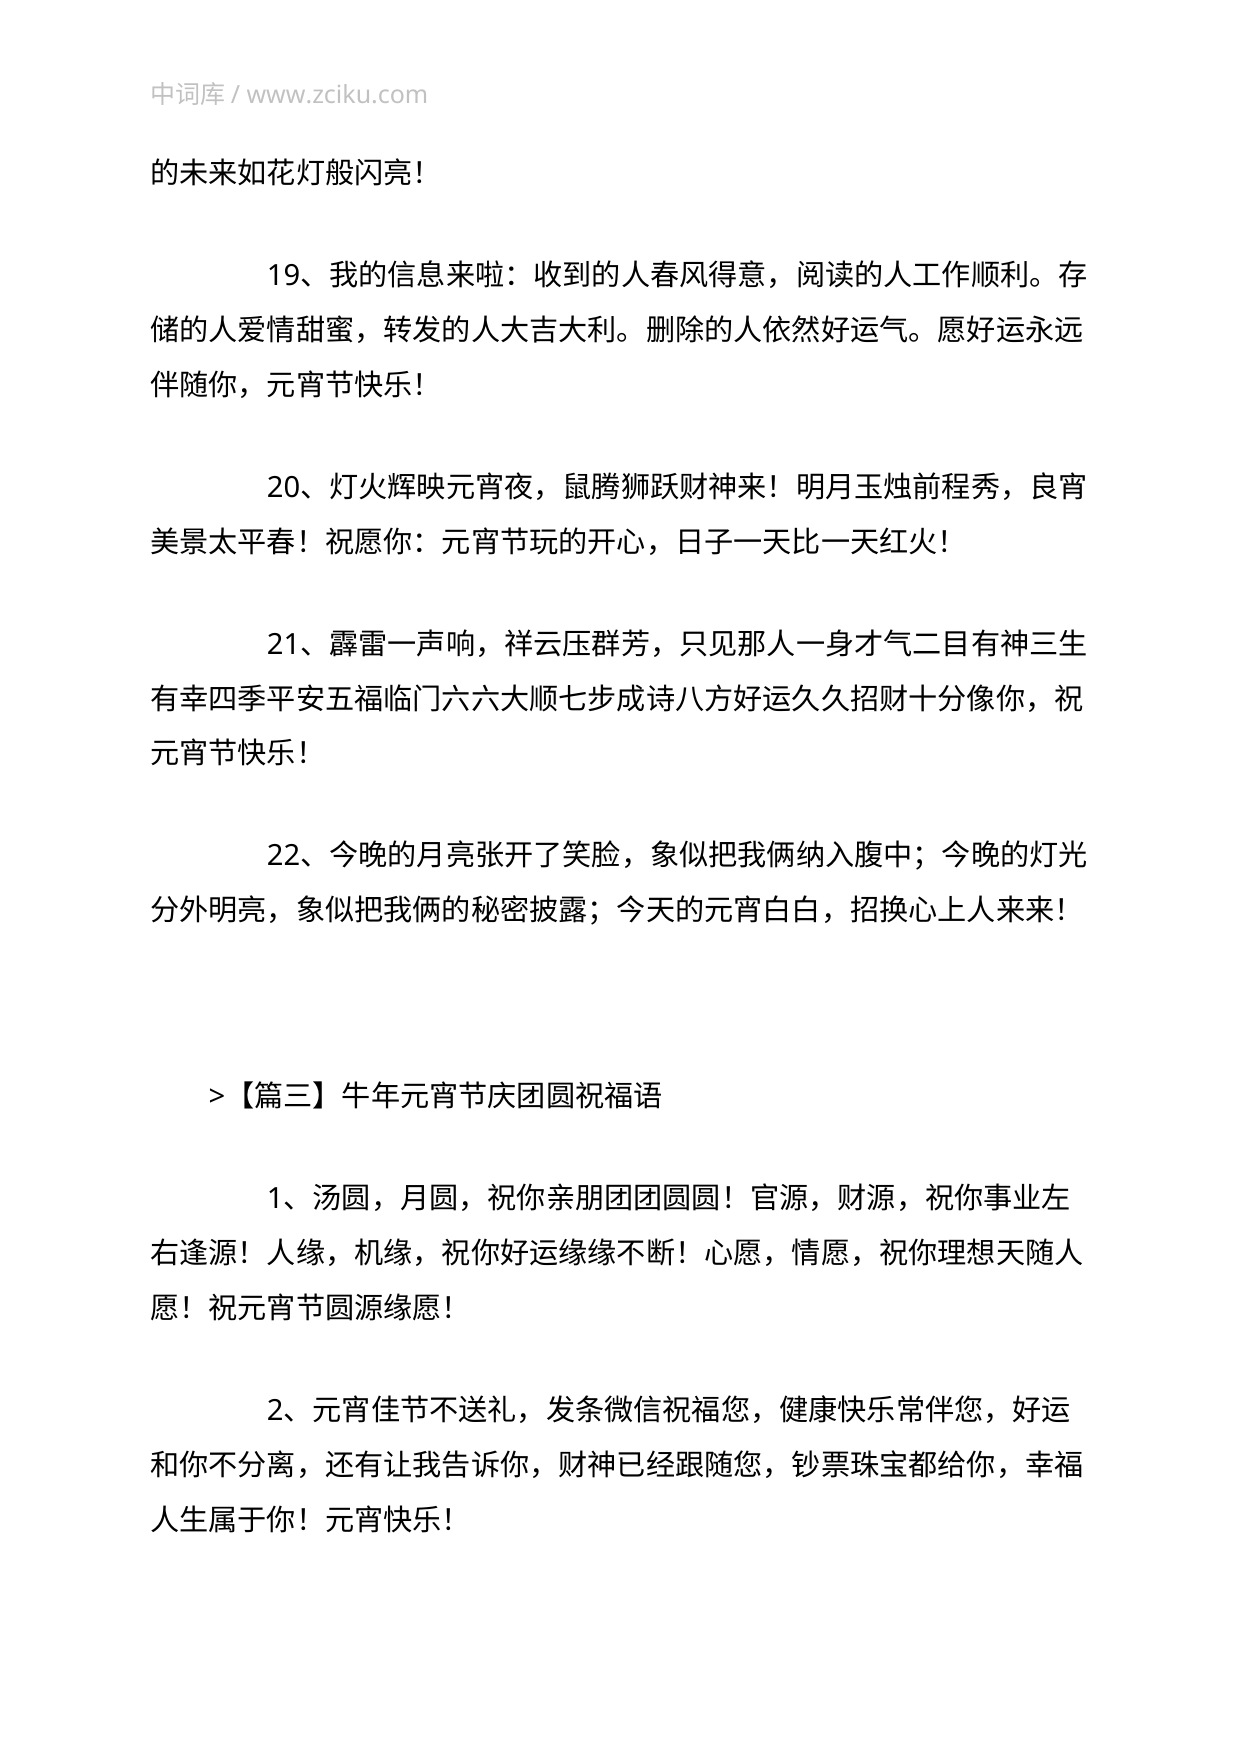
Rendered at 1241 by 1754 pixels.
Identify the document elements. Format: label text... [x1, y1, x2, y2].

text >【篇三】牛年元宵节庆团圆祝福语 [150, 1073, 1090, 1115]
text 1、汤圆，月圆，祝你亲朋团团圆圆！官源，财源，祝你事业左右逢源！人缘，机缘，祝你好运缘缘不断！心愿，情愿，祝你理想天随人愿！祝元宵节圆源缘愿！ [150, 1175, 1090, 1327]
text 21、霹雷一声响，祥云压群芳，只见那人一身才气二目有神三生有幸四季平安五福临门六六大顺七步成诗八方好运久久招财十分像你，祝元宵节快乐！ [150, 620, 1090, 772]
text 20、灯火辉映元宵夜，鼠腾狮跃财神来！明月玉烛前程秀，良宵美景太平春！祝愿你：元宵节玩的开心，日子一天比一天红火！ [150, 463, 1090, 561]
text 22、今晚的月亮张开了笑脸，象似把我俩纳入腹中；今晚的灯光分外明亮，象似把我俩的秘密披露；今天的元宵白白，招换心上人来来！ [150, 832, 1090, 929]
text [150, 150, 1090, 192]
text 19、我的信息来啦：收到的人春风得意，阅读的人工作顺利。存储的人爱情甜蜜，转发的人大吉大利。删除的人依然好运气。愿好运永远伴随你，元宵节快乐！ [150, 252, 1090, 404]
text 2、元宵佳节不送礼，发条微信祝福您，健康快乐常伴您，好运和你不分离，还有让我告诉你，财神已经跟随您，钞票珠宝都给你，幸福人生属于你！元宵快乐！ [150, 1386, 1090, 1539]
